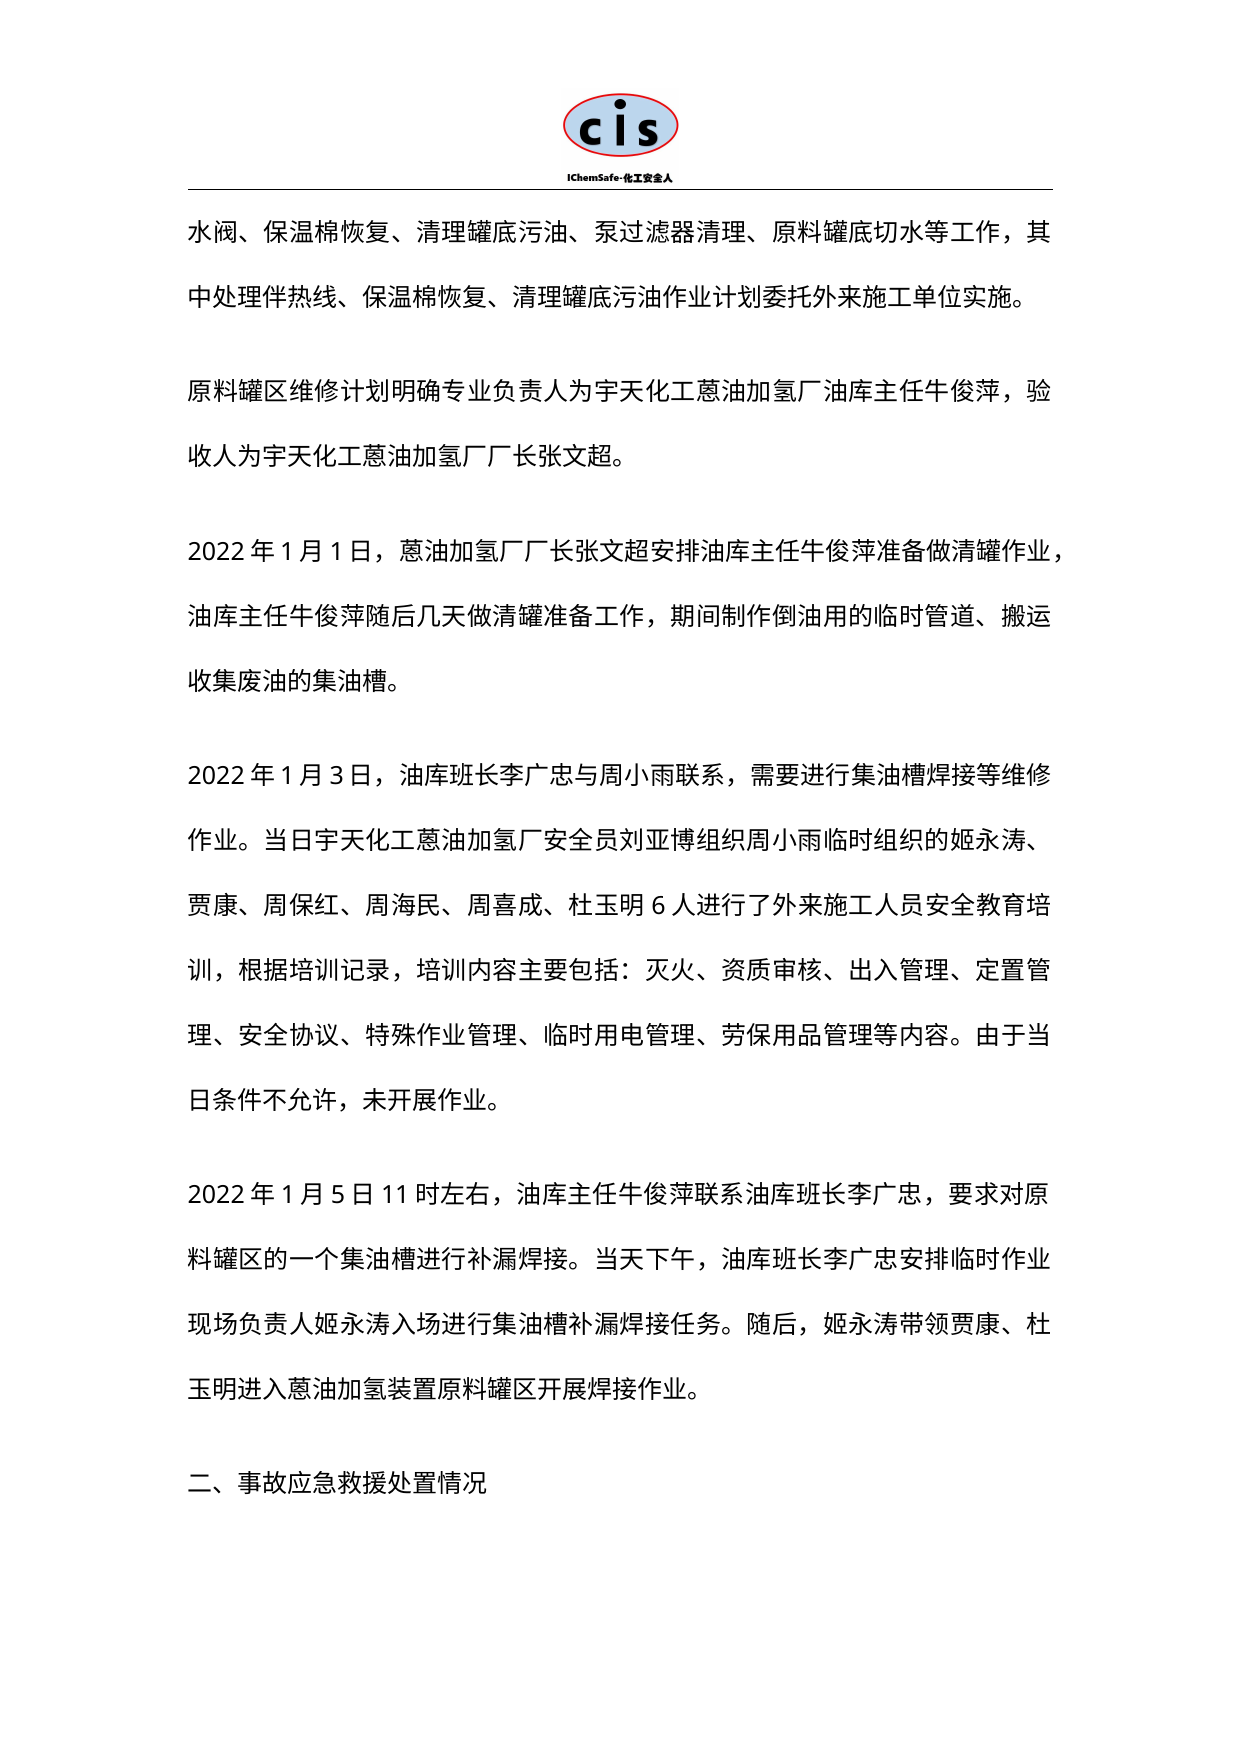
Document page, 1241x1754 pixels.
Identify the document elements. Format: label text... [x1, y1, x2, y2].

picture [561, 88, 680, 187]
text 宇天化工蒽油加氢装置因循环氢压缩机轴瓦损坏，于2021年12月18日凌晨停产。根据宇天化工原料罐区维修计划，拟于停产后进行处理伴热线、更换疏水阀、保温棉恢复、清理罐底污油、泵过滤器清理、原料罐底切水等工作，其中处理伴热线、保温棉恢复、清理罐底污油作业计划委托外来施工单位实施。 [187, 198, 1053, 328]
text 原料罐区维修计划明确专业负责人为宇天化工蒽油加氢厂油库主任牛俊萍，验收人为宇天化工蒽油加氢厂厂长张文超。 [187, 357, 1053, 487]
text 2022年1月3日，油库班长李广忠与周小雨联系，需要进行集油槽焊接等维修作业。当日宇天化工蒽油加氢厂安全员刘亚博组织周小雨临时组织的姬永涛、贾康、周保红、周海民、周喜成、杜玉明6人进行了外来施工人员安全教育培训，根据培训记录，培训内容主要包括：灭火、资质审核、出入管理、定置管理、安全协议、特殊作业管理、临时用电管理、劳保用品管理等内容。由于当日条件不允许，未开展作业。 [187, 741, 1053, 1131]
text 二、事故应急救援处置情况 [187, 1449, 1053, 1514]
text 2022年1月1日，蒽油加氢厂厂长张文超安排油库主任牛俊萍准备做清罐作业，油库主任牛俊萍随后几天做清罐准备工作，期间制作倒油用的临时管道、搬运收集废油的集油槽。 [187, 517, 1053, 712]
text 2022年1月5日11时左右，油库主任牛俊萍联系油库班长李广忠，要求对原料罐区的一个集油槽进行补漏焊接。当天下午，油库班长李广忠安排临时作业现场负责人姬永涛入场进行集油槽补漏焊接任务。随后，姬永涛带领贾康、杜玉明进入蒽油加氢装置原料罐区开展焊接作业。 [187, 1160, 1053, 1420]
